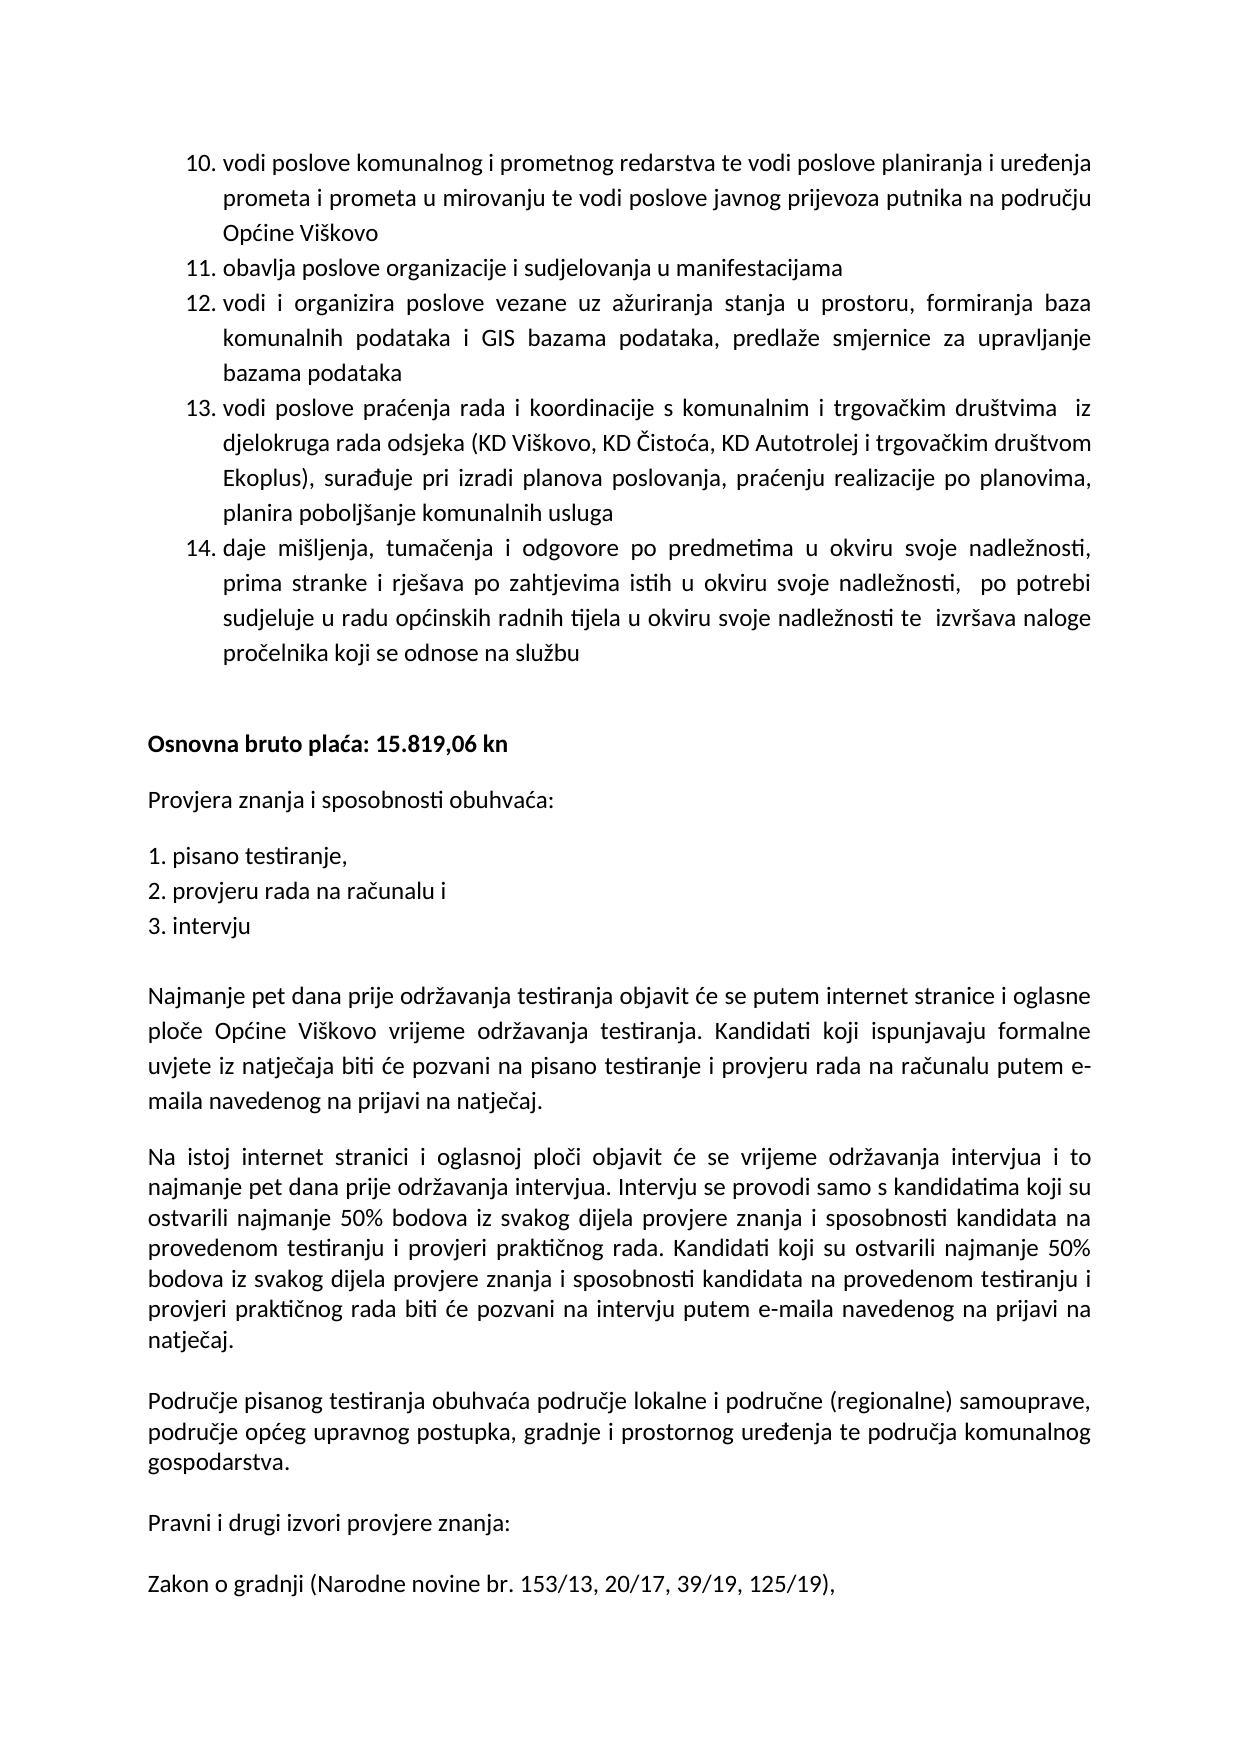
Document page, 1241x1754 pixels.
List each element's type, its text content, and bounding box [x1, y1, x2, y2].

text Provjera znanja i sposobnosti obuhvaća: [148, 784, 1093, 815]
list vodi poslove komunalnog i prometnog redarstva te vodi poslove planiranja i uređenja prometa i prometa u mirovanju te vodi poslove javnog prijevoza putnika na području Općine Viškovo [185, 148, 1093, 248]
text Na istoj internet stranici i oglasnoj ploči objavit će se vrijeme održavanja intervjua i to najmanje pet dana prije održavanja intervjua. Intervju se provodi samo s kandidatima koji su ostvarili najmanje 50% bodova iz svakog dijela provjere znanja i sposobnosti kandidata na provedenom testiranju i provjeri praktičnog rada. Kandidati koji su ostvarili najmanje 50% bodova iz svakog dijela provjere znanja i sposobnosti kandidata na provedenom testiranju i provjeri praktičnog rada biti će pozvani na intervju putem e-maila navedenog na prijavi na natječaj. [148, 1141, 1093, 1354]
text Pravni i drugi izvori provjere znanja: [148, 1477, 1093, 1538]
list obavlja poslove organizacije i sudjelovanja u manifestacijama [185, 253, 1093, 283]
text Područje pisanog testiranja obuhvaća područje lokalne i područne (regionalne) samouprave, područje općeg upravnog postupka, gradnje i prostornog uređenja te područja komunalnog gospodarstva. [148, 1385, 1093, 1477]
text 2. provjeru rada na računalu i [148, 875, 1093, 906]
text 3. intervju [148, 910, 1093, 941]
list vodi poslove praćenja rada i koordinacije s komunalnim i trgovačkim društvima iz djelokruga rada odsjeka (KD Viškovo, KD Čistoća, KD Autotrolej i trgovačkim društvom Ekoplus), surađuje pri izradi planova poslovanja, praćenju realizacije po planovima, planira poboljšanje komunalnih usluga [185, 393, 1093, 528]
list daje mišljenja, tumačenja i odgovore po predmetima u okviru svoje nadležnosti, prima stranke i rješava po zahtjevima istih u okviru svoje nadležnosti, po potrebi sudjeluje u radu općinskih radnih tijela u okviru svoje nadležnosti te izvršava naloge pročelnika koji se odnose na službu [185, 533, 1093, 668]
text Osnovna bruto plaća: 15.819,06 kn [148, 728, 1093, 759]
text Najmanje pet dana prije održavanja testiranja objavit će se putem internet stranice i oglasne ploče Općine Viškovo vrijeme održavanja testiranja. Kandidati koji ispunjavaju formalne uvjete iz natječaja biti će pozvani na pisano testiranje i provjeru rada na računalu putem e-maila navedenog na prijavi na natječaj. [148, 980, 1093, 1116]
list vodi i organizira poslove vezane uz ažuriranja stanja u prostoru, formiranja baza komunalnih podataka i GIS bazama podataka, predlaže smjernice za upravljanje bazama podataka [185, 288, 1093, 388]
text 1. pisano testiranje, [148, 840, 1093, 871]
text Zakon o gradnji (Narodne novine br. 153/13, 20/17, 39/19, 125/19), [148, 1568, 1093, 1599]
